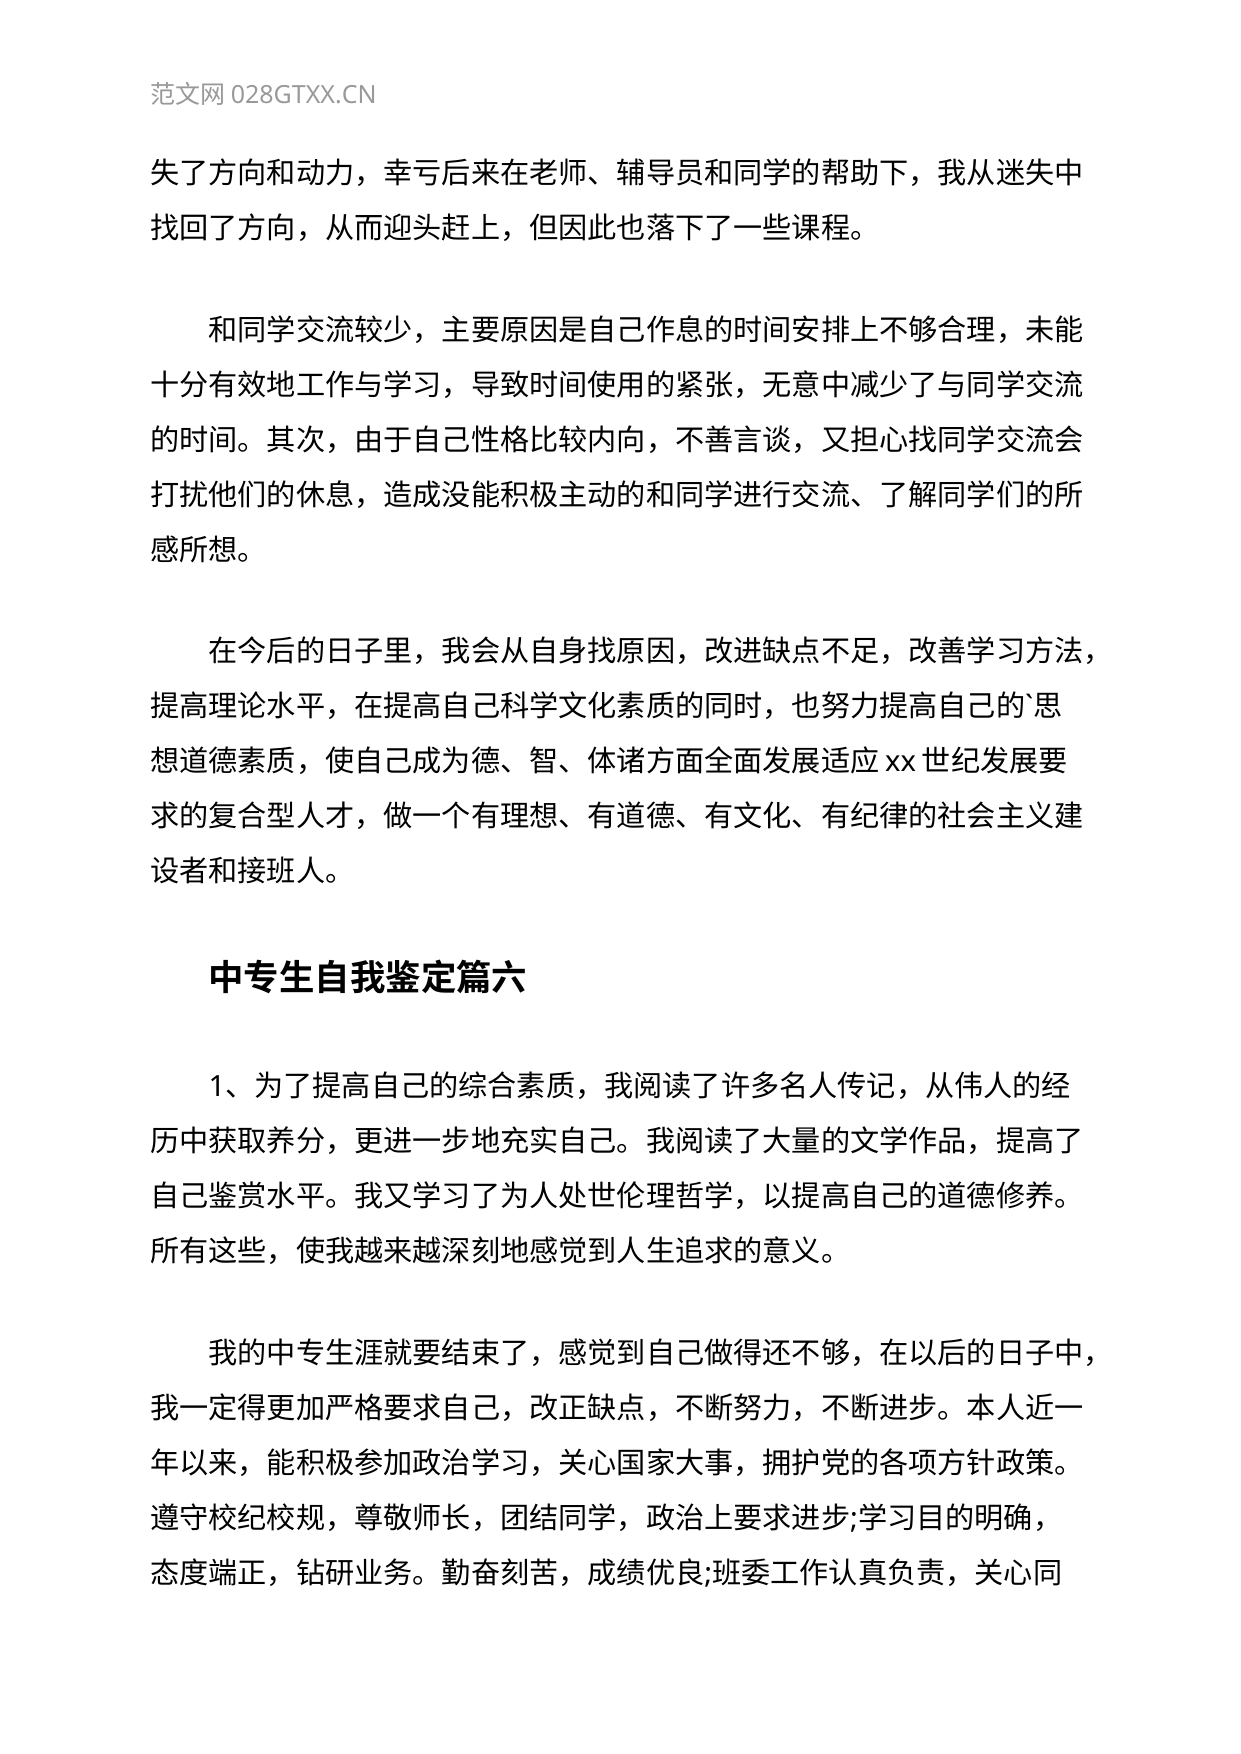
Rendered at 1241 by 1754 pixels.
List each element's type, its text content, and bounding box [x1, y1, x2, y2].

text 在今后的日子里，我会从自身找原因，改进缺点不足，改善学习方法，提高理论水平，在提高自己科学文化素质的同时，也努力提高自己的`思想道德素质，使自己成为德、智、体诸方面全面发展适应xx世纪发展要求的复合型人才，做一个有理想、有道德、有文化、有纪律的社会主义建设者和接班人。 [150, 628, 1090, 890]
text 中专生自我鉴定篇六 [150, 949, 1090, 1001]
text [150, 1329, 1090, 1592]
text 1、为了提高自己的综合素质，我阅读了许多名人传记，从伟人的经历中获取养分，更进一步地充实自己。我阅读了大量的文学作品，提高了自己鉴赏水平。我又学习了为人处世伦理哲学，以提高自己的道德修养。所有这些，使我越来越深刻地感觉到人生追求的意义。 [150, 1063, 1090, 1270]
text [150, 150, 1090, 247]
text 和同学交流较少，主要原因是自己作息的时间安排上不够合理，未能十分有效地工作与学习，导致时间使用的紧张，无意中减少了与同学交流的时间。其次，由于自己性格比较内向，不善言谈，又担心找同学交流会打扰他们的休息，造成没能积极主动的和同学进行交流、了解同学们的所感所想。 [150, 307, 1090, 568]
